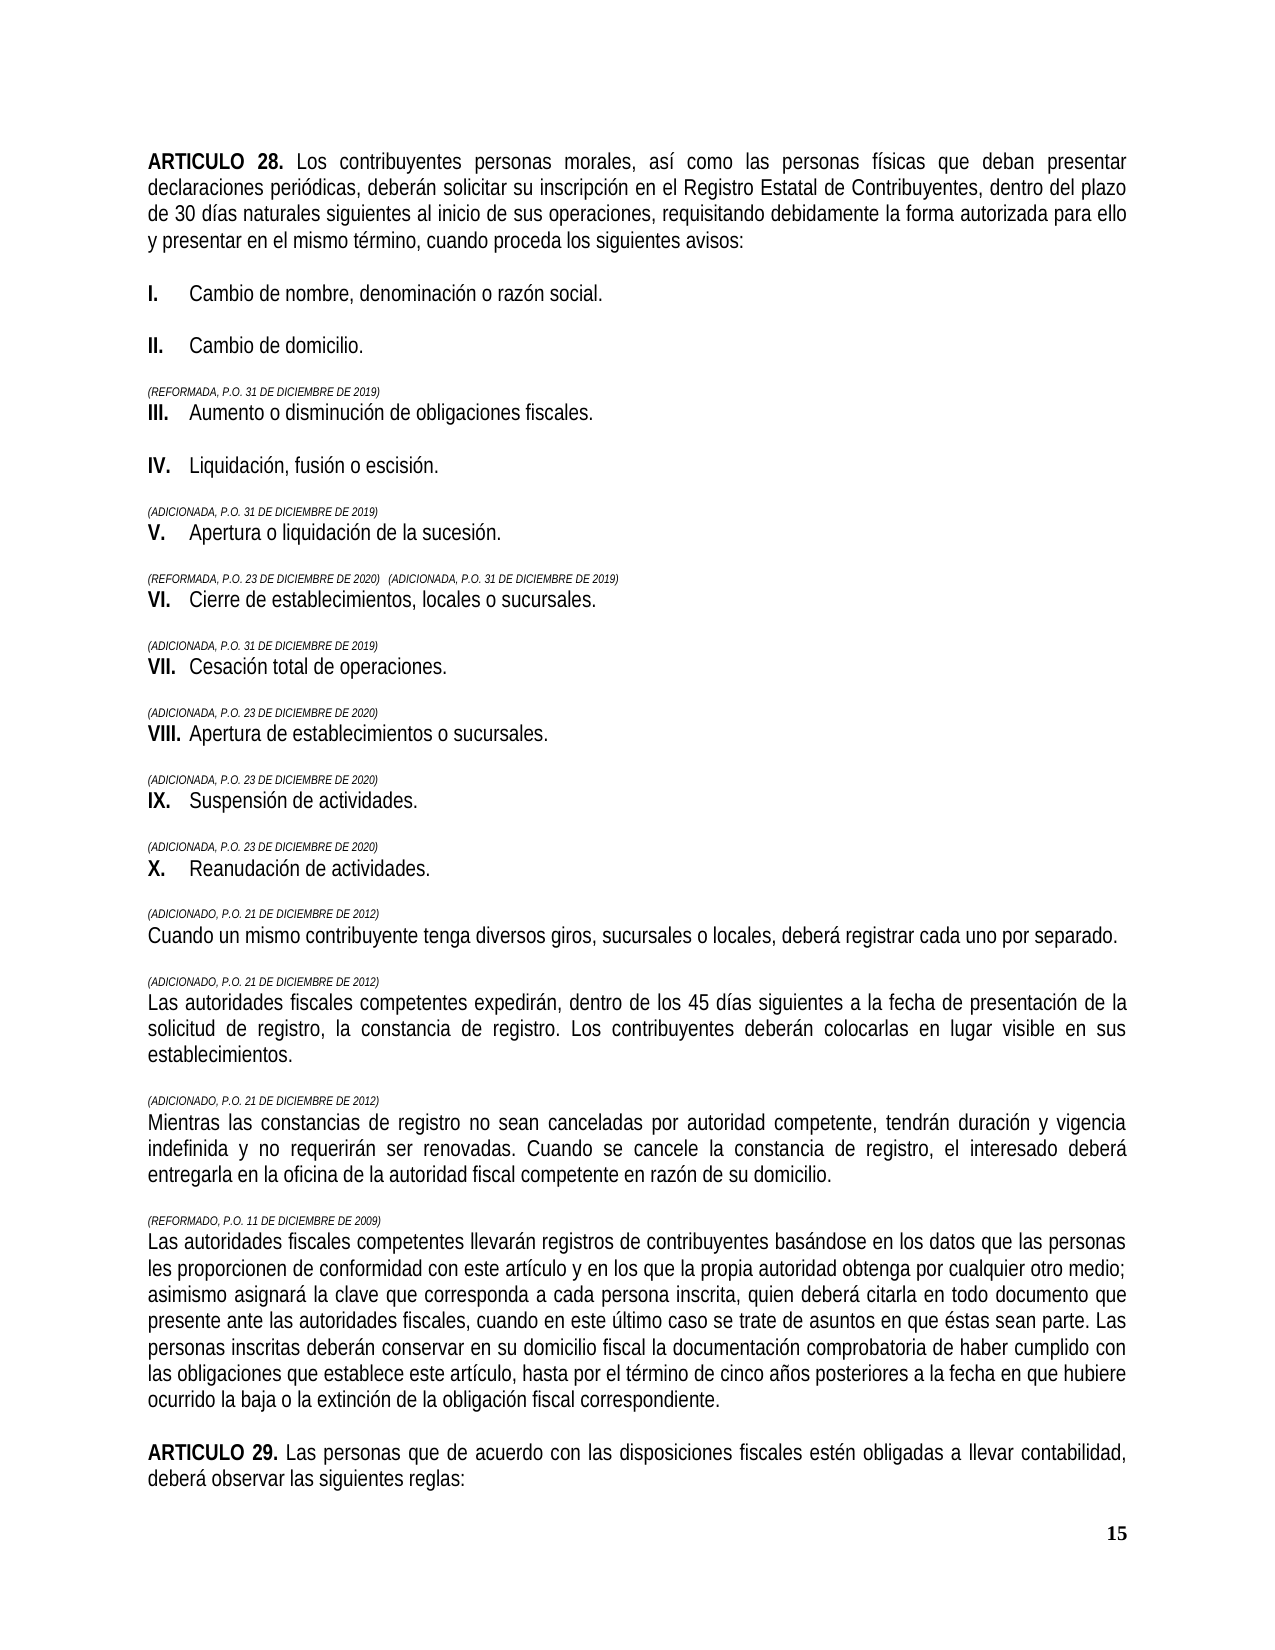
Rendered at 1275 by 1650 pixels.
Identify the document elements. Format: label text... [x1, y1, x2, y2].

text III. Aumento o disminución de obligaciones fiscales. [148, 399, 1127, 426]
text (ADICIONADO, P.O. 21 DE DICIEMBRE DE 2012) [148, 907, 1127, 922]
text Las autoridades fiscales competentes expedirán, dentro de los 45 días siguientes a la fecha de presentación de la solicitud de registro, la constancia de registro. Los contribuyentes deberán colocarlas en lugar visible en sus establecimientos. [148, 989, 1127, 1068]
text (ADICIONADA, P.O. 23 DE DICIEMBRE DE 2020) [148, 773, 1127, 787]
text V. Apertura o liquidación de la sucesión. [148, 519, 1127, 545]
text Mientras las constancias de registro no sean canceladas por autoridad competente, tendrán duración y vigencia indefinida y no requerirán ser renovadas. Cuando se cancele la constancia de registro, el interesado deberá entregarla en la oficina de la autoridad fiscal competente en razón de su domicilio. [148, 1108, 1127, 1187]
text VIII. Apertura de establecimientos o sucursales. [148, 720, 1127, 747]
text X. Reanudación de actividades. [148, 854, 1127, 881]
text (ADICIONADA, P.O. 31 DE DICIEMBRE DE 2019) [148, 639, 1127, 653]
text VII. Cesación total de operaciones. [148, 653, 1127, 679]
text (ADICIONADA, P.O. 23 DE DICIEMBRE DE 2020) [148, 706, 1127, 720]
text II. Cambio de domicilio. [148, 332, 1127, 358]
text (ADICIONADA, P.O. 23 DE DICIEMBRE DE 2020) [148, 840, 1127, 854]
text ARTICULO 28. Los contribuyentes personas morales, así como las personas físicas que deban presentar declaraciones periódicas, deberán solicitar su inscripción en el Registro Estatal de Contribuyentes, dentro del plazo de 30 días naturales siguientes al inicio de sus operaciones, requisitando debidamente la forma autorizada para ello y presentar en el mismo término, cuando proceda los siguientes avisos: [148, 148, 1127, 253]
text I. Cambio de nombre, denominación o razón social. [148, 279, 1127, 306]
text (ADICIONADO, P.O. 21 DE DICIEMBRE DE 2012) [148, 1094, 1127, 1108]
text (REFORMADA, P.O. 31 DE DICIEMBRE DE 2019) [148, 385, 1127, 399]
text IX. Suspensión de actividades. [148, 787, 1127, 814]
text Las autoridades fiscales competentes llevarán registros de contribuyentes basándose en los datos que las personas les proporcionen de conformidad con este artículo y en los que la propia autoridad obtenga por cualquier otro medio; asimismo asignará la clave que corresponda a cada persona inscrita, quien deberá citarla en todo documento que presente ante las autoridades fiscales, cuando en este último caso se trate de asuntos en que éstas sean parte. Las personas inscritas deberán conservar en su domicilio fiscal la documentación comprobatoria de haber cumplido con las obligaciones que establece este artículo, hasta por el término de cinco años posteriores a la fecha en que hubiere ocurrido la baja o la extinción de la obligación fiscal correspondiente. [148, 1228, 1127, 1413]
text (REFORMADA, P.O. 23 DE DICIEMBRE DE 2020) (ADICIONADA, P.O. 31 DE DICIEMBRE DE 2019) [148, 572, 1127, 586]
text (ADICIONADA, P.O. 31 DE DICIEMBRE DE 2019) [148, 505, 1127, 519]
text (ADICIONADO, P.O. 21 DE DICIEMBRE DE 2012) [148, 974, 1127, 989]
text (REFORMADO, P.O. 11 DE DICIEMBRE DE 2009) [148, 1214, 1127, 1228]
text VI. Cierre de establecimientos, locales o sucursales. [148, 586, 1127, 612]
text ARTICULO 29. Las personas que de acuerdo con las disposiciones fiscales estén obligadas a llevar contabilidad, deberá observar las siguientes reglas: [148, 1439, 1127, 1492]
text IV. Liquidación, fusión o escisión. [148, 452, 1127, 478]
text Cuando un mismo contribuyente tenga diversos giros, sucursales o locales, deberá registrar cada uno por separado. [148, 922, 1127, 948]
